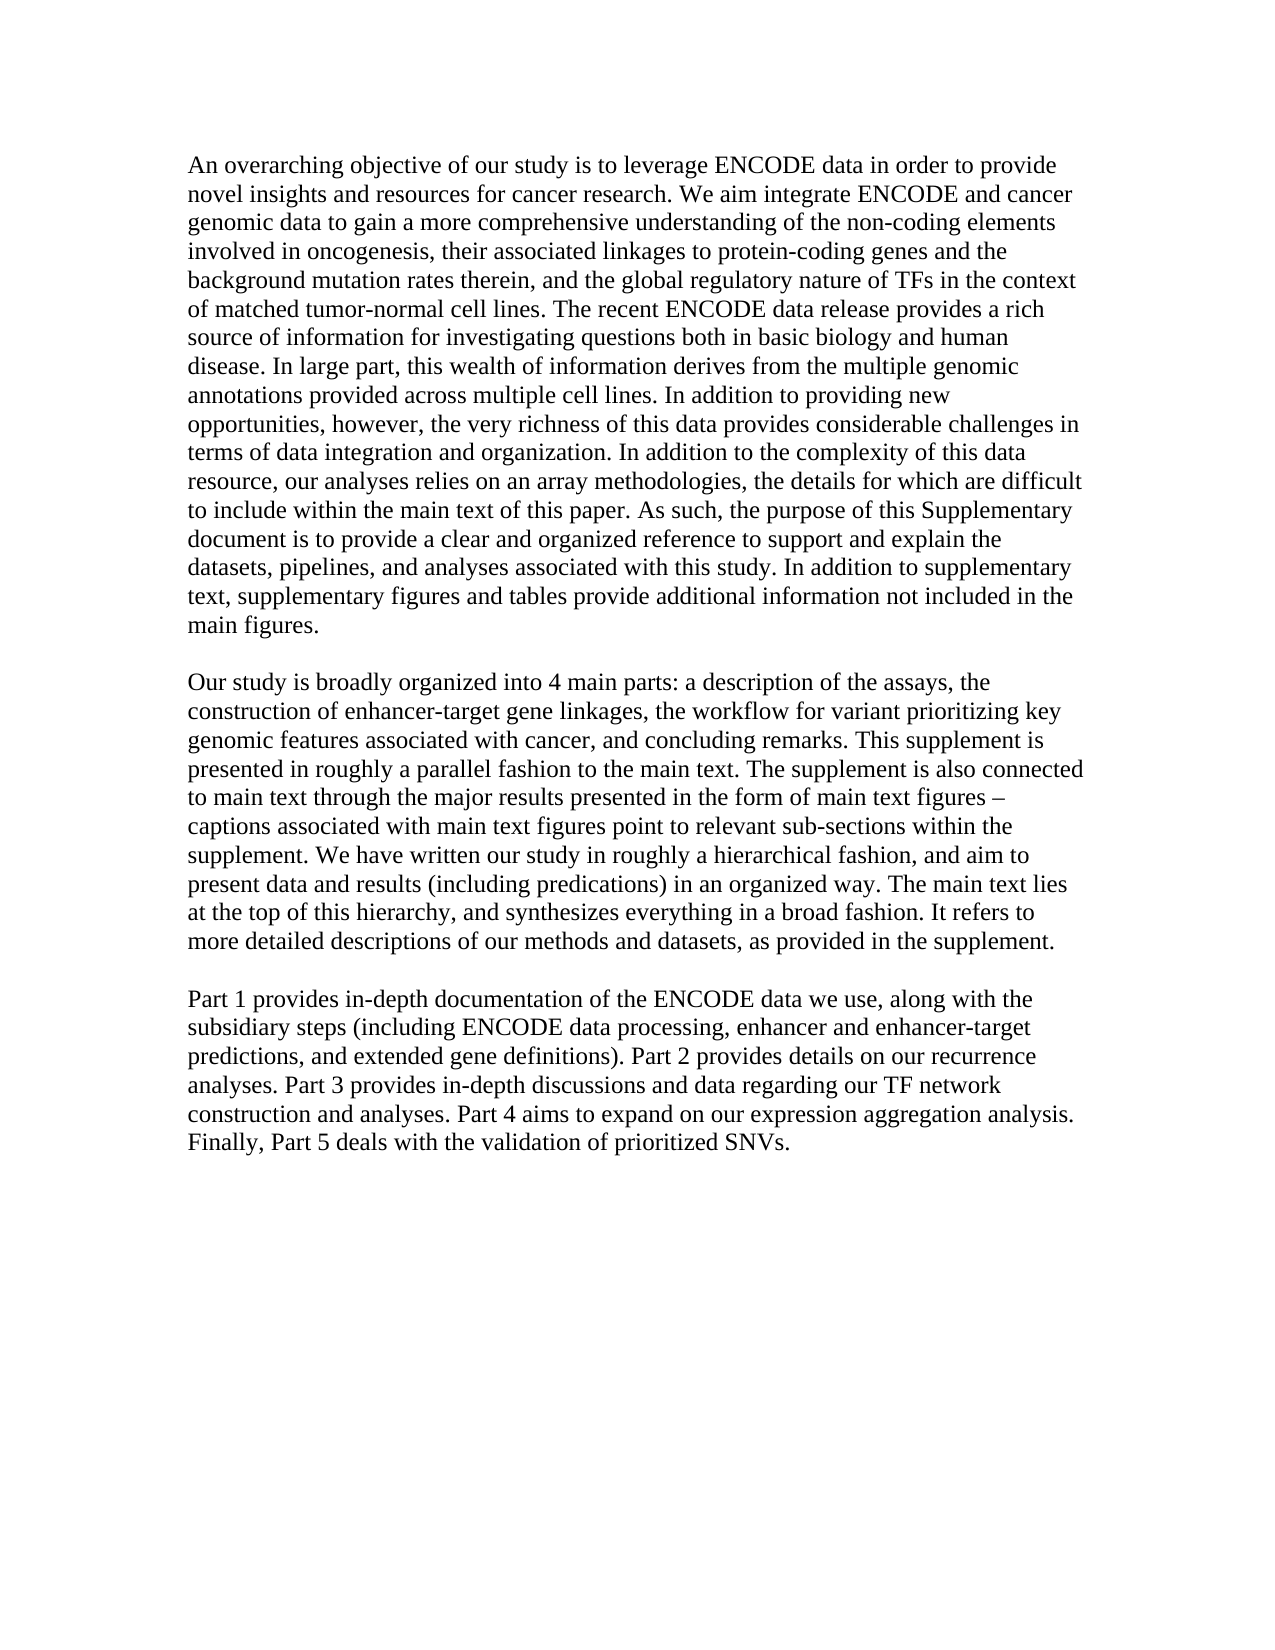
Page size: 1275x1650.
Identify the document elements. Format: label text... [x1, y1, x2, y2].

text Our study is broadly organized into 4 main parts: a description of the assays, the construction of enhancer-target gene linkages, the workflow for variant prioritizing key genomic features associated with cancer, and concluding remarks. This supplement is presented in roughly a parallel fashion to the main text. The supplement is also connected to main text through the major results presented in the form of main text figures – captions associated with main text figures point to relevant sub-sections within the supplement. We have written our study in roughly a hierarchical fashion, and aim to present data and results (including predications) in an organized way. The main text lies at the top of this hierarchy, and synthesizes everything in a broad fashion. It refers to more detailed descriptions of our methods and datasets, as provided in the supplement. [187, 667, 1087, 955]
text An overarching objective of our study is to leverage ENCODE data in order to provide novel insights and resources for cancer research. We aim integrate ENCODE and cancer genomic data to gain a more comprehensive understanding of the non-coding elements involved in oncogenesis, their associated linkages to protein-coding genes and the background mutation rates therein, and the global regulatory nature of TFs in the context of matched tumor-normal cell lines. The recent ENCODE data release provides a rich source of information for investigating questions both in basic biology and human disease. In large part, this wealth of information derives from the multiple genomic annotations provided across multiple cell lines. In addition to providing new opportunities, however, the very richness of this data provides considerable challenges in terms of data integration and organization. In addition to the complexity of this data resource, our analyses relies on an array methodologies, the details for which are difficult to include within the main text of this paper. As such, the purpose of this Supplementary document is to provide a clear and organized reference to support and explain the datasets, pipelines, and analyses associated with this study. In addition to supplementary text, supplementary figures and tables provide additional information not included in the main figures. [187, 150, 1087, 639]
text Part 1 provides in-depth documentation of the ENCODE data we use, along with the subsidiary steps (including ENCODE data processing, enhancer and enhancer-target predictions, and extended gene definitions). Part 2 provides details on our recurrence analyses. Part 3 provides in-depth discussions and data regarding our TF network construction and analyses. Part 4 aims to expand on our expression aggregation analysis. Finally, Part 5 deals with the validation of prioritized SNVs. [187, 984, 1087, 1156]
